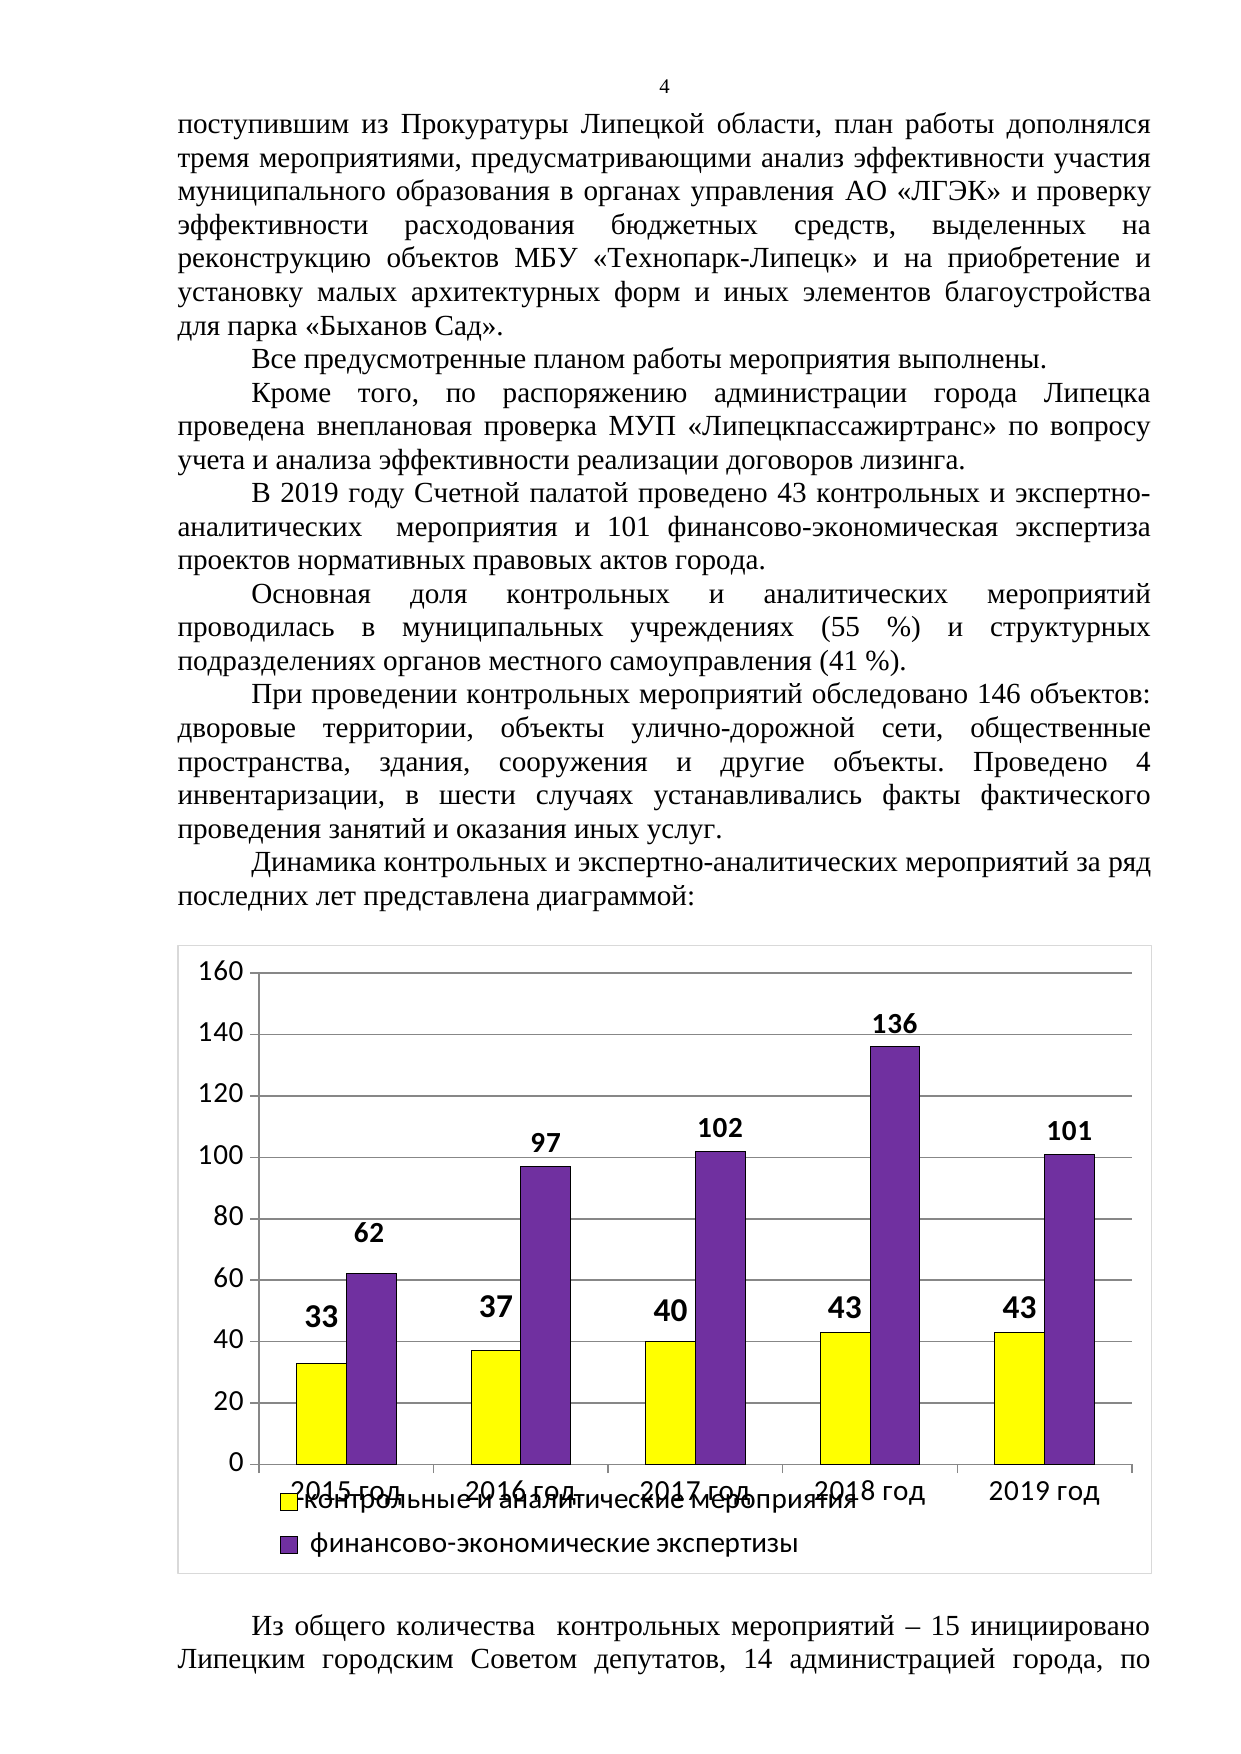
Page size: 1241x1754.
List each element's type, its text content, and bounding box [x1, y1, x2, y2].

text При проведении контрольных мероприятий обследовано 146 объектов: дворовые территории, объекты улично-дорожной сети, общественные пространства, здания, сооружения и другие объекты. Проведено 4 инвентаризации, в шести случаях устанавливались факты фактического проведения занятий и оказания иных услуг. [177, 677, 1152, 844]
text В 2019 году Счетной палатой проведено 43 контрольных и экспертно-аналитических мероприятия и 101 финансово-экономическая экспертиза проектов нормативных правовых актов города. [177, 475, 1152, 576]
text Динамика контрольных и экспертно-аналитических мероприятий за ряд последних лет представлена диаграммой: [177, 844, 1152, 911]
text Все предусмотренные планом работы мероприятия выполнены. [177, 341, 1152, 375]
text Основная доля контрольных и аналитических мероприятий проводилась в муниципальных учреждениях (55 %) и структурных подразделениях органов местного самоуправления (41 %). [177, 576, 1152, 677]
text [177, 106, 1152, 341]
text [177, 1608, 1152, 1675]
text Кроме того, по распоряжению администрации города Липецка проведена внеплановая проверка МУП «Липецкпассажиртранс» по вопросу учета и анализа эффективности реализации договоров лизинга. [177, 375, 1152, 475]
